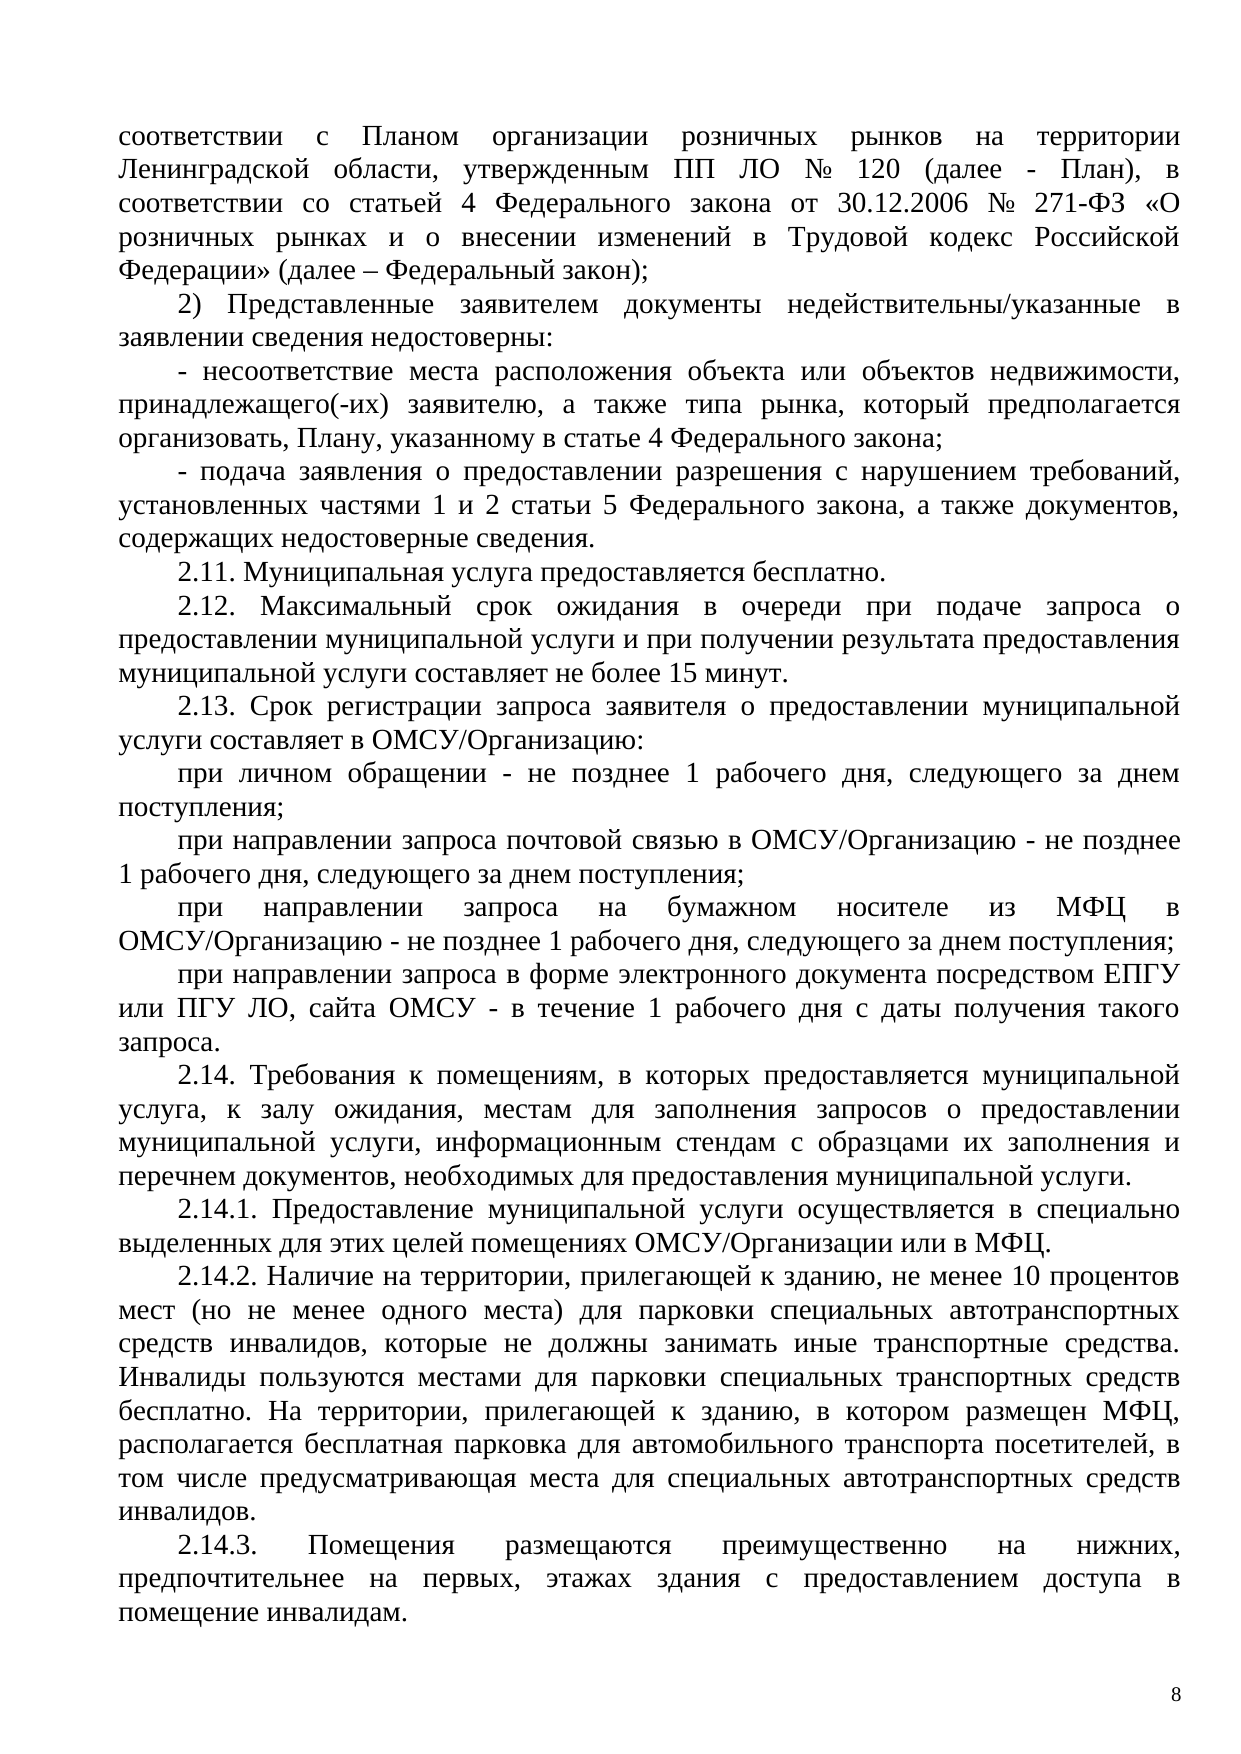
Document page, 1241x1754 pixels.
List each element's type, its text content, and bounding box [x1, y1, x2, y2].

text 2.13. Срок регистрации запроса заявителя о предоставлении муниципальной услуги составляет в ОМСУ/Организацию: [118, 688, 1181, 755]
text 2.14.1. Предоставление муниципальной услуги осуществляется в специально выделенных для этих целей помещениях ОМСУ/Организации или в МФЦ. [118, 1191, 1181, 1258]
text - подача заявления о предоставлении разрешения с нарушением требований, установленных частями 1 и 2 статьи 5 Федерального закона, а также документов, содержащих недостоверные сведения. [118, 453, 1181, 554]
text 2.14. Требования к помещениям, в которых предоставляется муниципальной услуга, к залу ожидания, местам для заполнения запросов о предоставлении муниципальной услуги, информационным стендам с образцами их заполнения и перечнем документов, необходимых для предоставления муниципальной услуги. [118, 1057, 1181, 1191]
text при личном обращении - не позднее 1 рабочего дня, следующего за днем поступления; [118, 755, 1181, 822]
text при направлении запроса почтовой связью в ОМСУ/Организацию - не позднее 1 рабочего дня, следующего за днем поступления; [118, 822, 1181, 889]
text 2.12. Максимальный срок ожидания в очереди при подаче запроса о предоставлении муниципальной услуги и при получении результата предоставления муниципальной услуги составляет не более 15 минут. [118, 588, 1181, 688]
text 2.14.2. Наличие на территории, прилегающей к зданию, не менее 10 процентов мест (но не менее одного места) для парковки специальных автотранспортных средств инвалидов, которые не должны занимать иные транспортные средства. Инвалиды пользуются местами для парковки специальных транспортных средств бесплатно. На территории, прилегающей к зданию, в котором размещен МФЦ, располагается бесплатная парковка для автомобильного транспорта посетителей, в том числе предусматривающая места для специальных автотранспортных средств инвалидов. [118, 1258, 1181, 1527]
text 2.14.3. Помещения размещаются преимущественно на нижних, предпочтительнее на первых, этажах здания с предоставлением доступа в помещение инвалидам. [118, 1527, 1181, 1627]
text при направлении запроса в форме электронного документа посредством ЕПГУ или ПГУ ЛО, сайта ОМСУ - в течение 1 рабочего дня с даты получения такого запроса. [118, 957, 1181, 1057]
text при направлении запроса на бумажном носителе из МФЦ в ОМСУ/Организацию - не позднее 1 рабочего дня, следующего за днем поступления; [118, 889, 1181, 957]
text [118, 118, 1181, 286]
text 2) Представленные заявителем документы недействительны/указанные в заявлении сведения недостоверны: [118, 286, 1181, 353]
text - несоответствие места расположения объекта или объектов недвижимости, принадлежащего(-их) заявителю, а также типа рынка, который предполагается организовать, Плану, указанному в статье 4 Федерального закона; [118, 353, 1181, 453]
text 2.11. Муниципальная услуга предоставляется бесплатно. [118, 554, 1181, 588]
